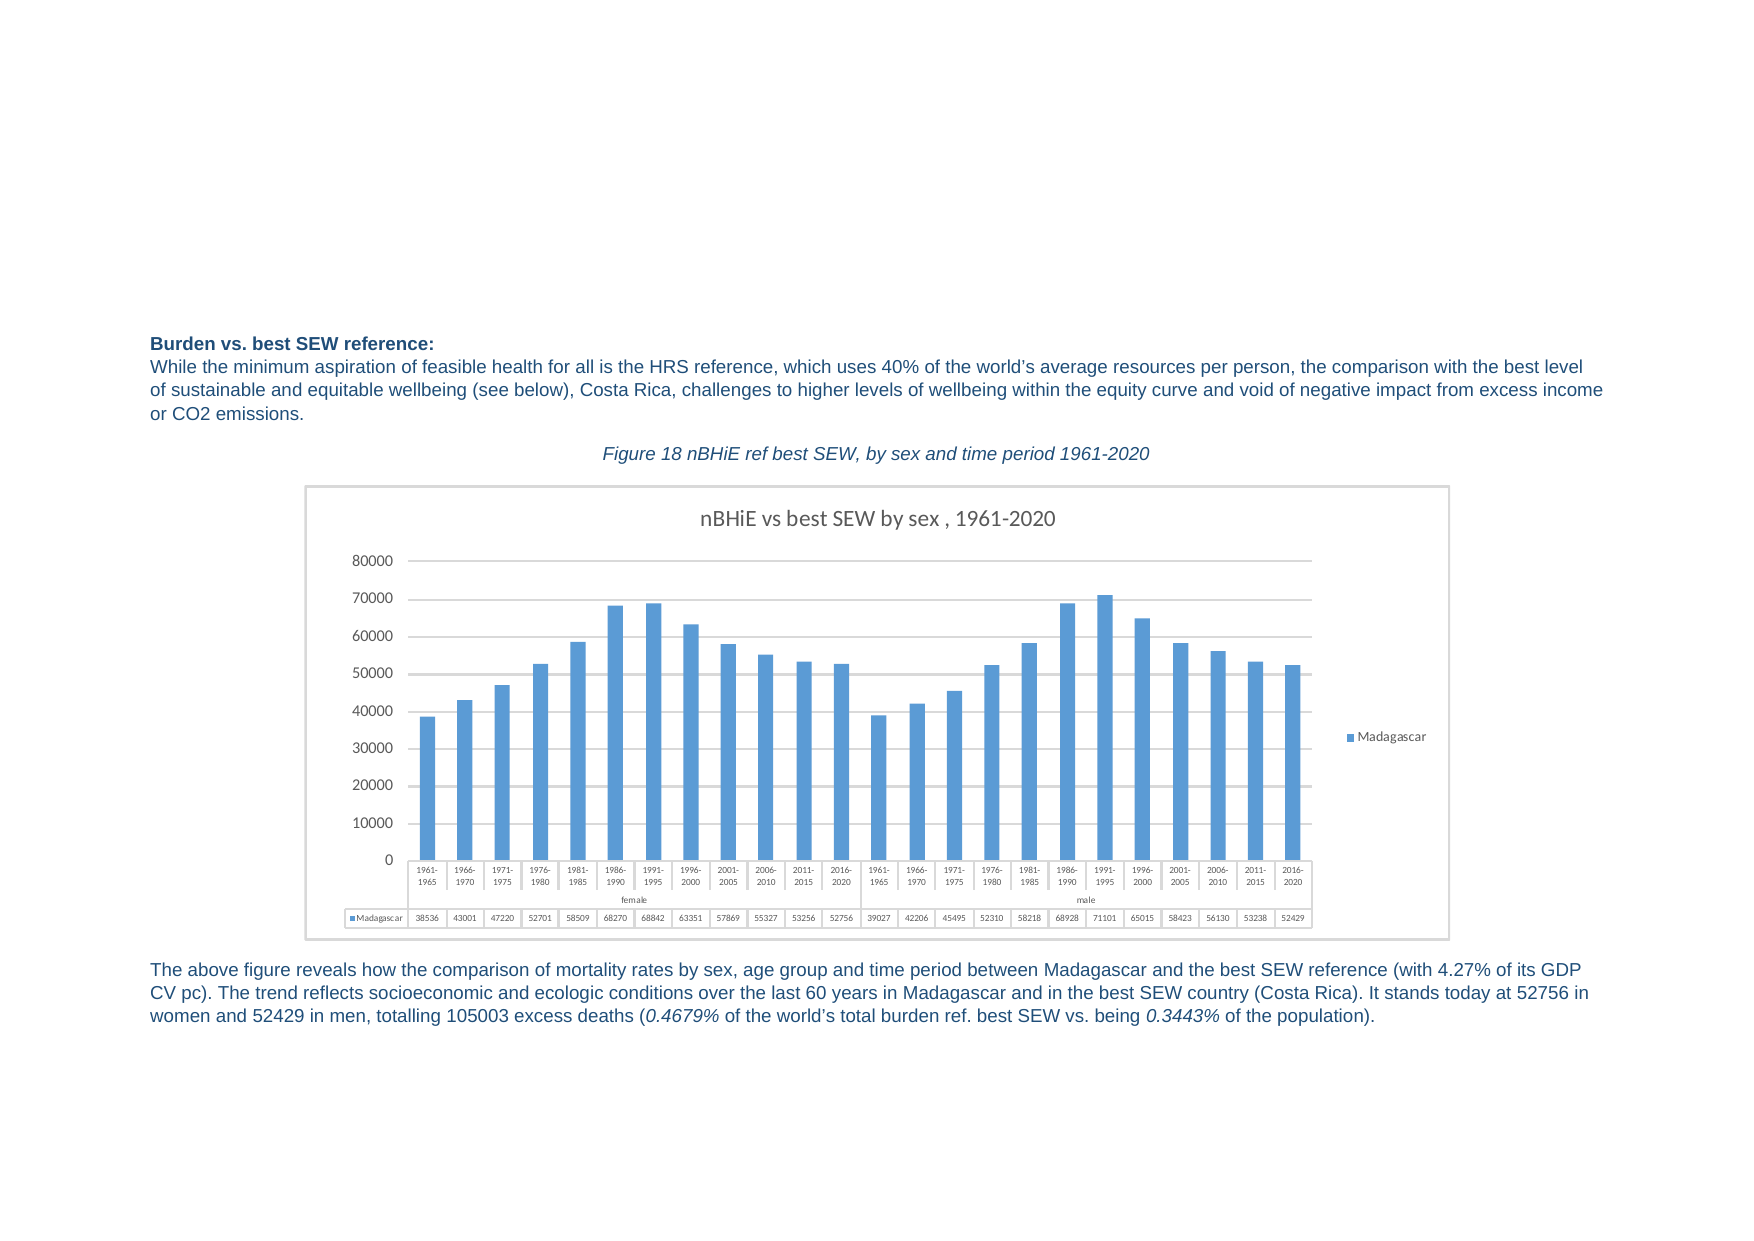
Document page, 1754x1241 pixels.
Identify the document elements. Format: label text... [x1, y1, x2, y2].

subtitle Burden vs. best SEW reference: [150, 333, 1604, 354]
text Figure 18 nBHiE ref best SEW, by sex and time period 1961-2020 [150, 442, 1604, 464]
text While the minimum aspiration of feasible health for all is the HRS reference, which uses 40% of the world’s average resources per person, the comparison with the best level of sustainable and equitable wellbeing (see below), Costa Rica, challenges to higher levels of wellbeing within the equity curve and void of negative impact from excess income or CO2 emissions. [150, 356, 1604, 424]
text The above figure reveals how the comparison of mortality rates by sex, age group and time period between Madagascar and the best SEW reference (with 4.27% of its GDP CV pc). The trend reflects socioeconomic and ecologic conditions over the last 60 years in Madagascar and in the best SEW country (Costa Rica). It stands today at 52756 in women and 52429 in men, totalling 105003 excess deaths (0.4679% of the world’s total burden ref. best SEW vs. being 0.3443% of the population). [150, 958, 1604, 1026]
